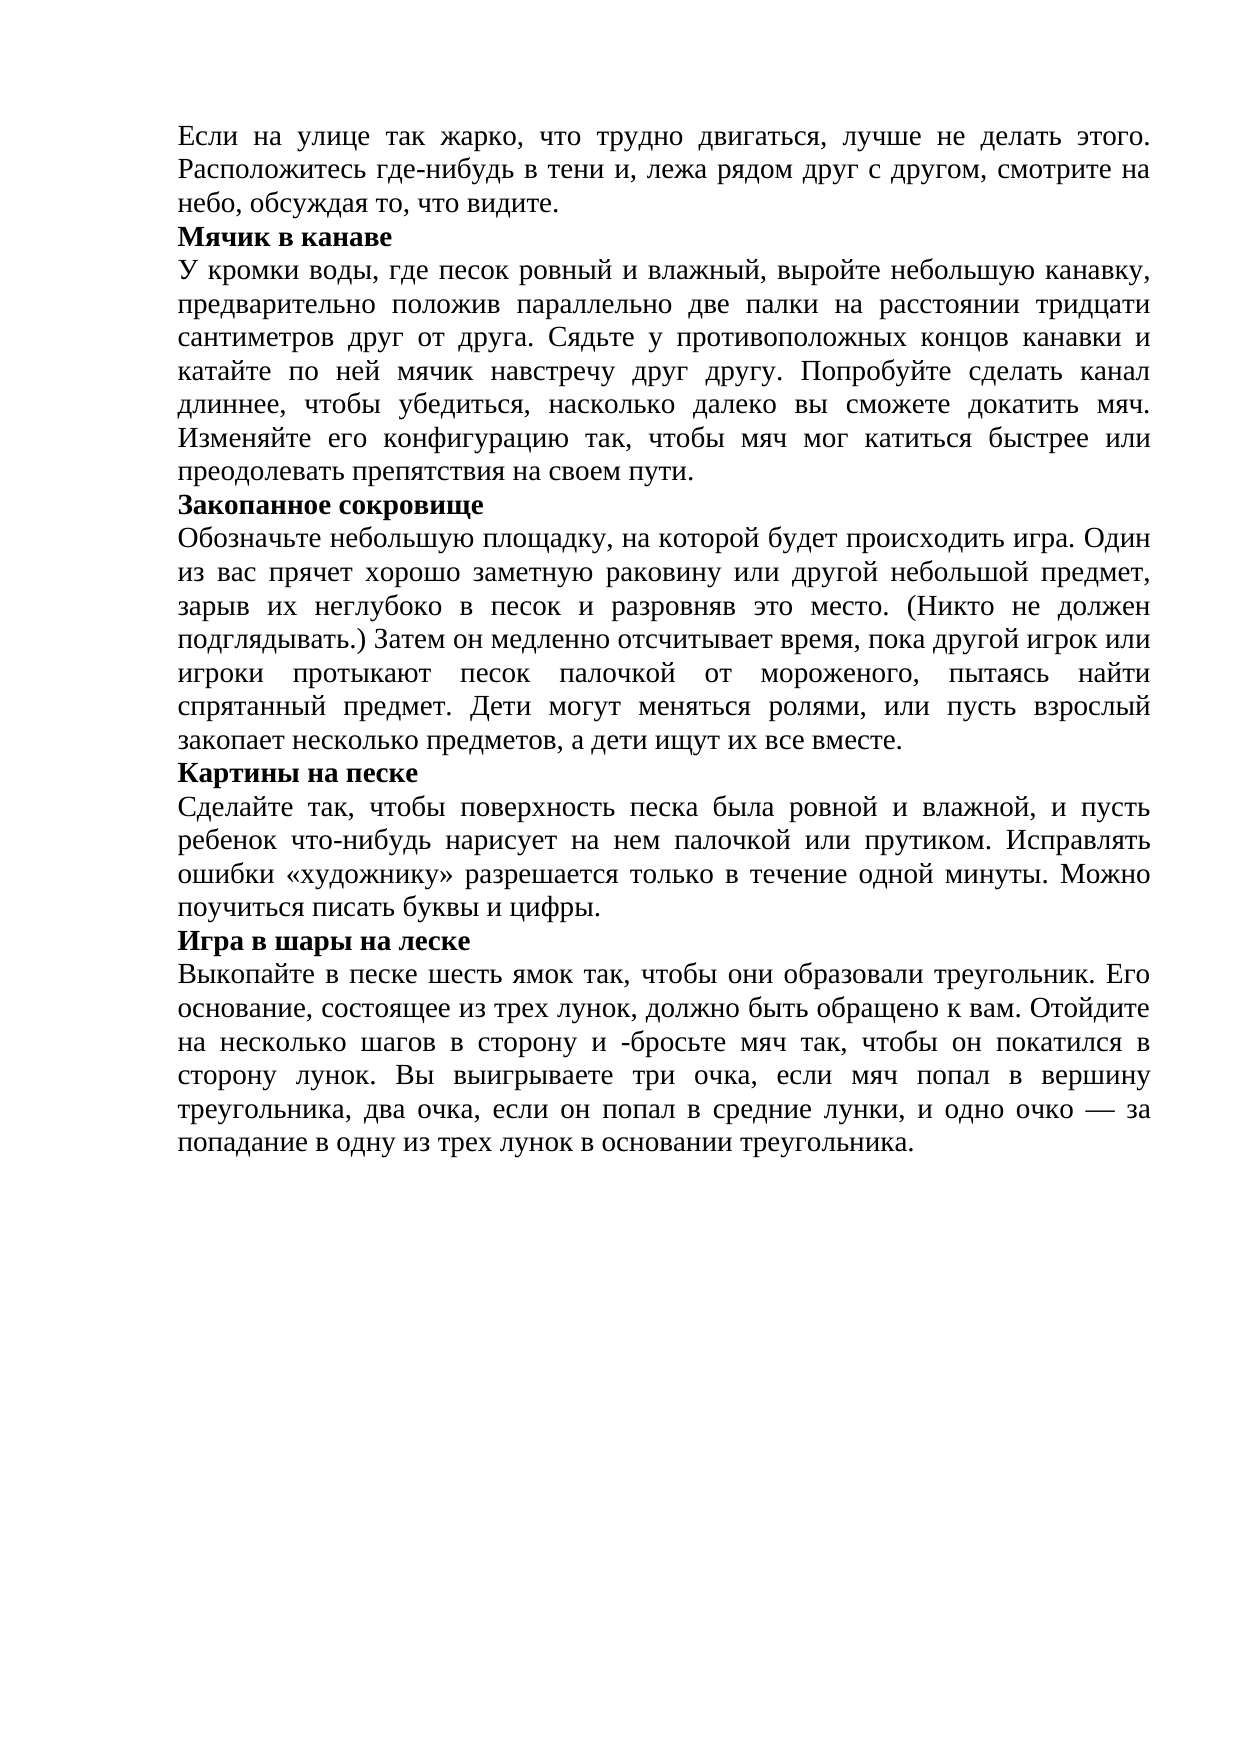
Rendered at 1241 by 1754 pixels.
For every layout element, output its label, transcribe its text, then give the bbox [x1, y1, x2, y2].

text Мячик в канаве [177, 219, 1152, 252]
text Выкопайте в песке шесть ямок так, чтобы они образовали треугольник. Его основание, состоящее из трех лунок, должно быть обращено к вам. Отойдите на несколько шагов в сторону и -бросьте мяч так, чтобы он покатился в сторону лунок. Вы выигрываете три очка, если мяч попал в вершину треугольника, два очка, если он попал в средние лунки, и одно очко — за попадание в одну из трех лунок в основании треугольника. [177, 957, 1152, 1158]
text Закопанное сокровище [177, 487, 1152, 521]
text У кромки воды, где песок ровный и влажный, выройте небольшую канавку, предварительно положив параллельно две палки на расстоянии тридцати сантиметров друг от друга. Сядьте у противоположных концов канавки и катайте по ней мячик навстречу друг другу. Попробуйте сделать канал длиннее, чтобы убедиться, насколько далеко вы сможете докатить мяч. Изменяйте его конфигурацию так, чтобы мяч мог катиться быстрее или преодолевать препятствия на своем пути. [177, 252, 1152, 487]
text Сделайте так, чтобы поверхность песка была ровной и влажной, и пусть ребенок что-нибудь нарисует на нем палочкой или прутиком. Исправлять ошибки «художнику» разрешается только в течение одной минуты. Можно поучиться писать буквы и цифры. [177, 789, 1152, 923]
text Картины на песке [177, 755, 1152, 789]
text Обозначьте небольшую площадку, на которой будет происходить игра. Один из вас прячет хорошо заметную раковину или другой небольшой предмет, зарыв их неглубоко в песок и разровняв это место. (Никто не должен подглядывать.) Затем он медленно отсчитывает время, пока другой игрок или игроки протыкают песок палочкой от мороженого, пытаясь найти спрятанный предмет. Дети могут меняться ролями, или пусть взрослый закопает несколько предметов, а дети ищут их все вместе. [177, 521, 1152, 755]
text Игра в шары на леске [177, 923, 1152, 957]
text Если на улице так жарко, что трудно двигаться, лучше не делать этого. Расположитесь где-нибудь в тени и, лежа рядом друг с другом, смотрите на небо, обсуждая то, что видите. [177, 118, 1152, 219]
